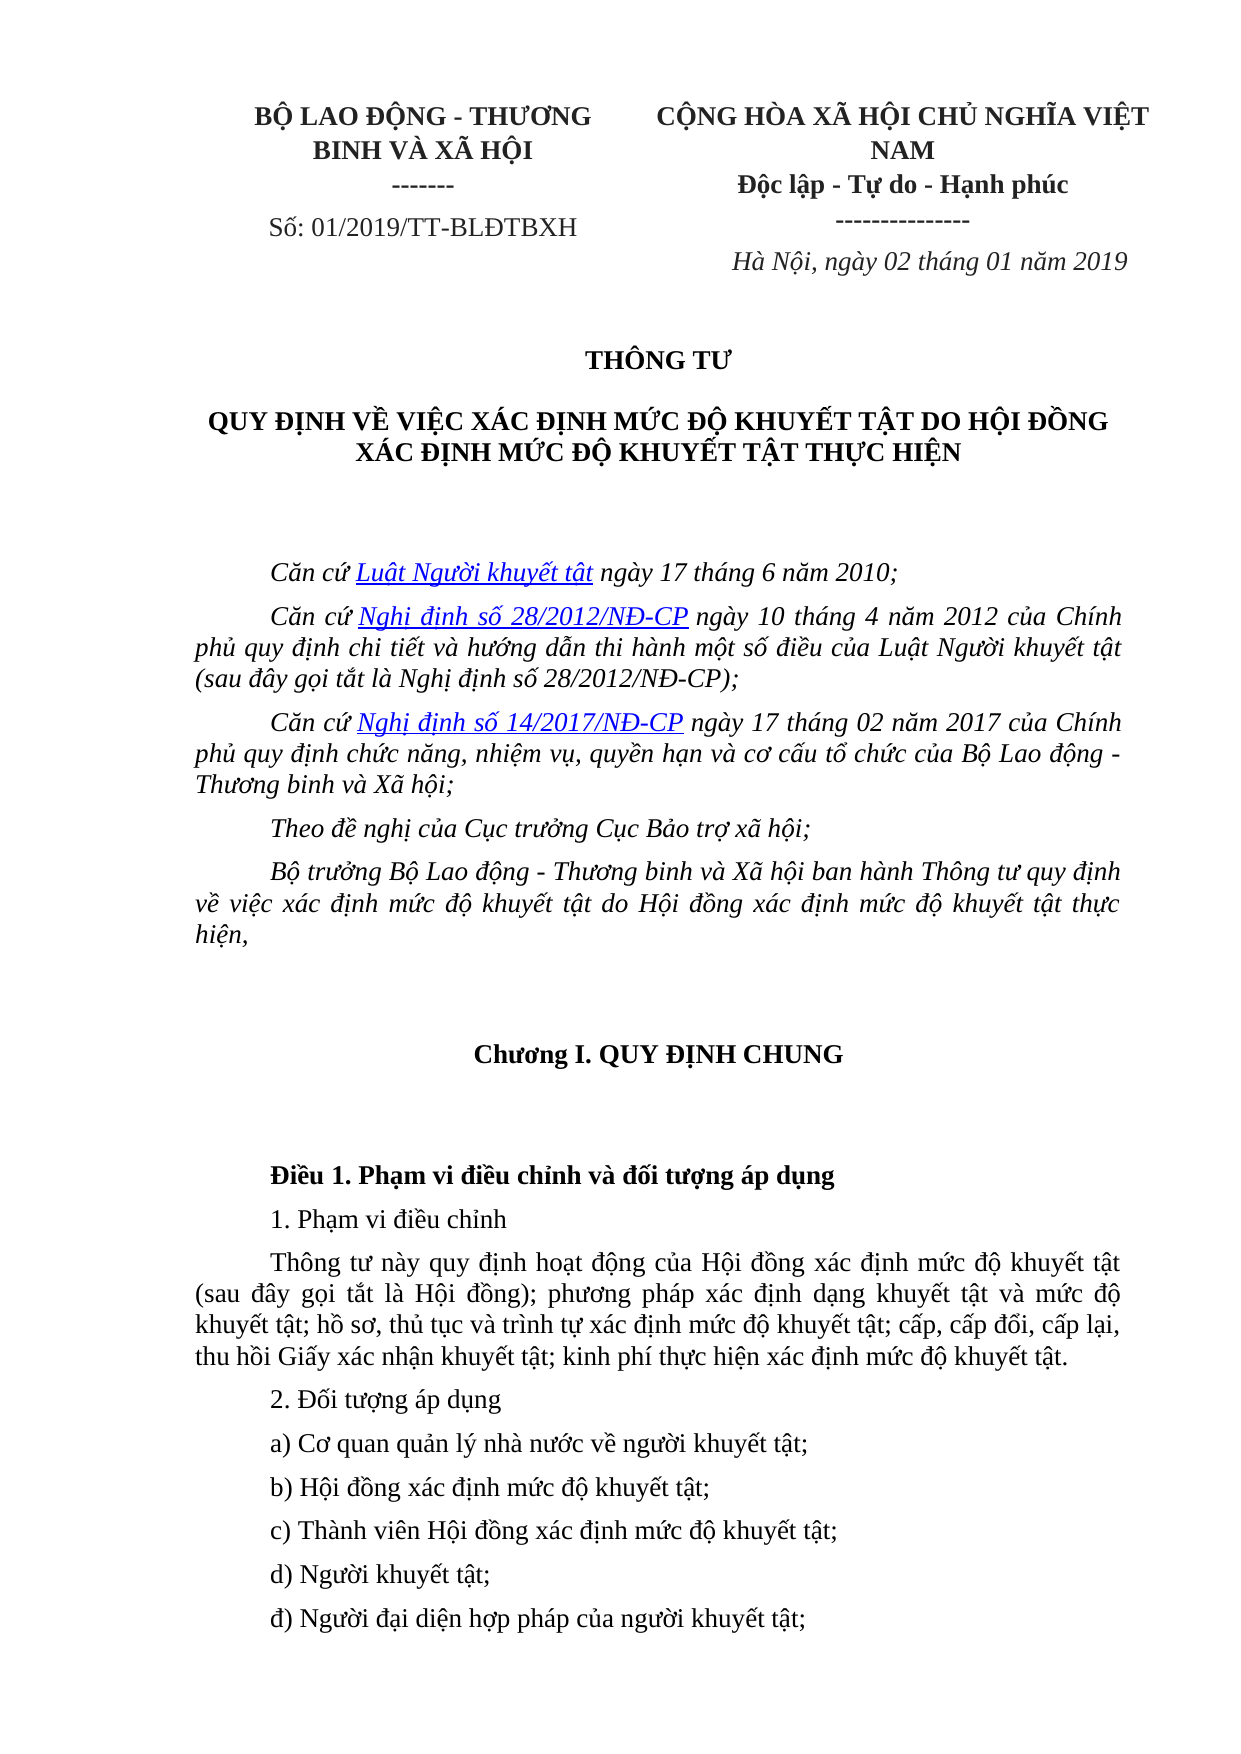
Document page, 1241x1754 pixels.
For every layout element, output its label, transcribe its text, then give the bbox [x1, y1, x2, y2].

text Theo đề nghị của Cục trưởng Cục Bảo trợ xã hội; [195, 812, 1122, 843]
text Bộ trưởng Bộ Lao động - Thương binh và Xã hội ban hành Thông tư quy định về việc xác định mức độ khuyết tật do Hội đồng xác định mức độ khuyết tật thực hiện, [195, 856, 1122, 949]
text Căn cứ Nghị định số 28/2012/NĐ-CP ngày 10 tháng 4 năm 2012 của Chính phủ quy định chi tiết và hướng dẫn thi hành một số điều của Luật Người khuyết tật (sau đây gọi tắt là Nghị định số 28/2012/NĐ-CP); [195, 600, 1122, 693]
text Chương I. QUY ĐỊNH CHUNG [195, 1038, 1122, 1069]
text b) Hội đồng xác định mức độ khuyết tật; [195, 1471, 1122, 1502]
text QUY ĐỊNH VỀ VIỆC XÁC ĐỊNH MỨC ĐỘ KHUYẾT TẬT DO HỘI ĐỒNG XÁC ĐỊNH MỨC ĐỘ KHUYẾT TẬT THỰC HIỆN [195, 404, 1122, 467]
text Căn cứ Nghị định số 14/2017/NĐ-CP ngày 17 tháng 02 năm 2017 của Chính phủ quy định chức năng, nhiệm vụ, quyền hạn và cơ cấu tổ chức của Bộ Lao động - Thương binh và Xã hội; [195, 706, 1122, 799]
text c) Thành viên Hội đồng xác định mức độ khuyết tật; [195, 1514, 1122, 1546]
text Thông tư này quy định hoạt động của Hội đồng xác định mức độ khuyết tật (sau đây gọi tắt là Hội đồng); phương pháp xác định dạng khuyết tật và mức độ khuyết tật; hồ sơ, thủ tục và trình tự xác định mức độ khuyết tật; cấp, cấp đổi, cấp lại, thu hồi Giấy xác nhận khuyết tật; kinh phí thực hiện xác định mức độ khuyết tật. [195, 1246, 1122, 1371]
table_header CỘNG HÒA XÃ HỘI CHỦ NGHĨA VIỆT NAM Độc lập - Tự do - Hạnh phúc --------------- Hà Nội, ngày 02 tháng 01 năm 2019 [640, 89, 1166, 276]
text a) Cơ quan quản lý nhà nước về người khuyết tật; [195, 1427, 1122, 1458]
text Điều 1. Phạm vi điều chỉnh và đối tượng áp dụng [195, 1159, 1122, 1190]
text Căn cứ Luật Người khuyết tật ngày 17 tháng 6 năm 2010; [195, 556, 1122, 587]
text 1. Phạm vi điều chỉnh [195, 1203, 1122, 1234]
text 2. Đối tượng áp dụng [195, 1383, 1122, 1414]
text d) Người khuyết tật; [195, 1558, 1122, 1589]
text đ) Người đại diện hợp pháp của người khuyết tật; [195, 1602, 1122, 1633]
text THÔNG TƯ [195, 344, 1122, 375]
table_header BỘ LAO ĐỘNG - THƯƠNG BINH VÀ XÃ HỘI ------- Số: 01/2019/TT-BLĐTBXH [206, 89, 639, 276]
